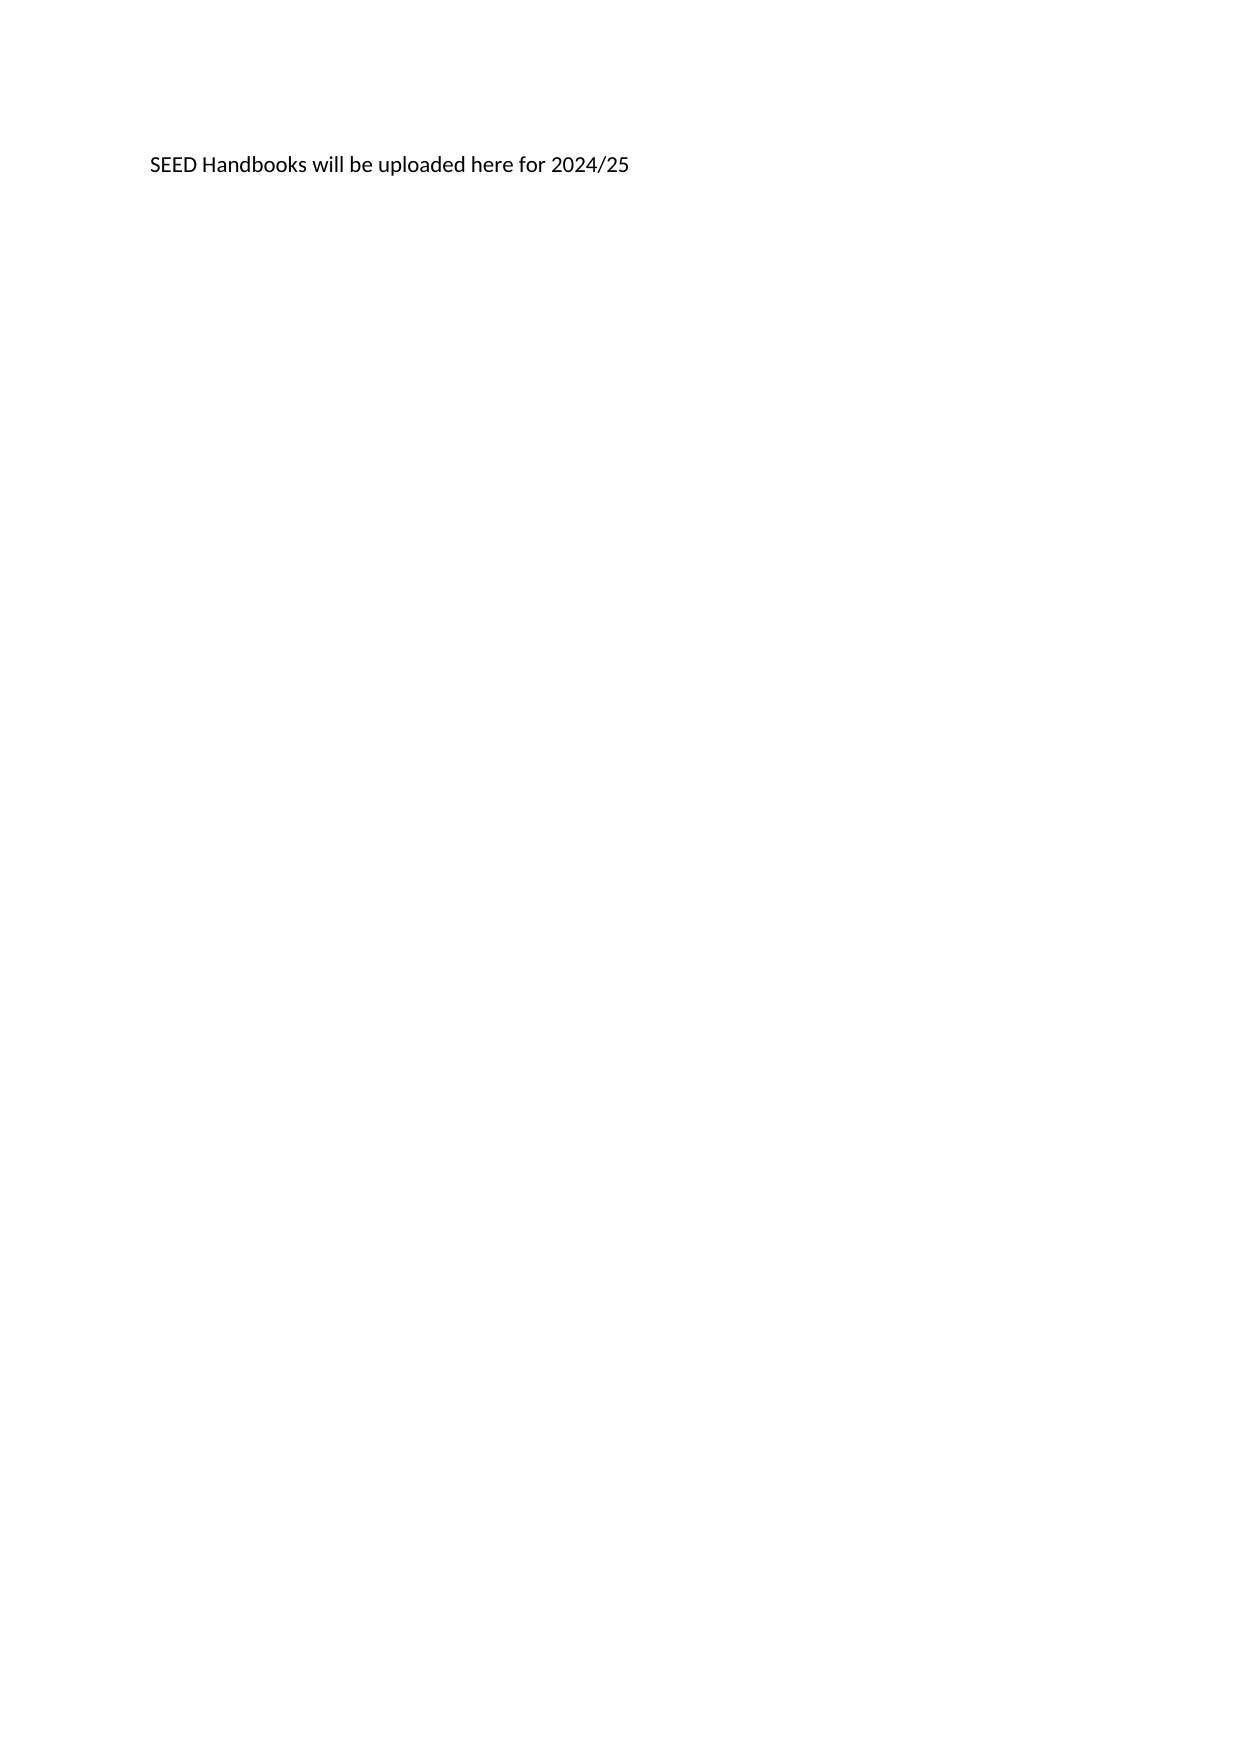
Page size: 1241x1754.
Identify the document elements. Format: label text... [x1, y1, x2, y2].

text SEED Handbooks will be uploaded here for 2024/25 [150, 150, 1090, 178]
